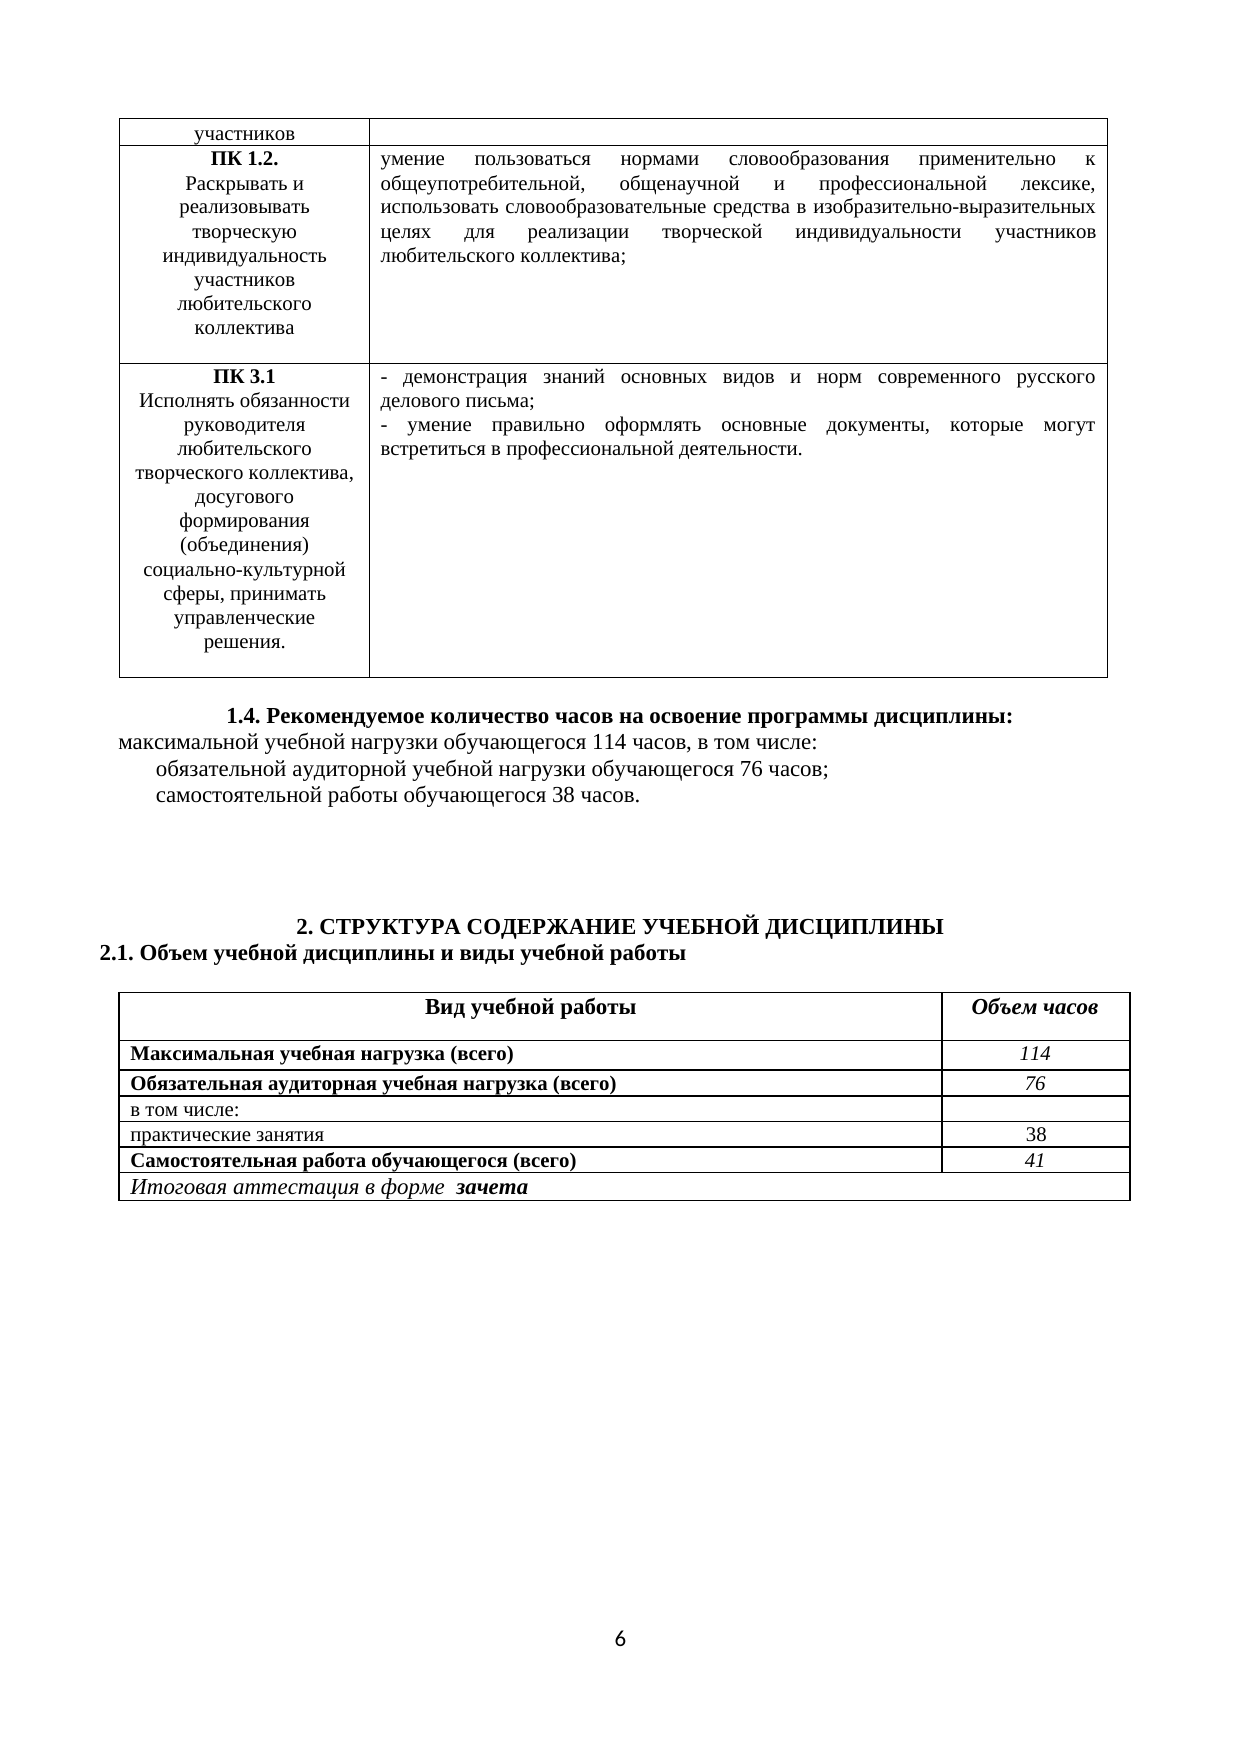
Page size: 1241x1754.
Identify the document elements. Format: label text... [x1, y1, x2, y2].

table_cell 76 [943, 1071, 1129, 1095]
table_header Вид учебной работы [120, 993, 941, 1040]
table_cell Обязательная аудиторная учебная нагрузка (всего) [120, 1071, 941, 1095]
table_cell умение пользоваться нормами словообразования применительно к общеупотребительной, общенаучной и профессиональной лексике, использовать словообразовательные средства в изобразительно-выразительных целях для реализации творческой индивидуальности участников любительского коллектива; [370, 146, 1107, 363]
table_cell 114 [943, 1041, 1129, 1069]
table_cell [120, 119, 369, 145]
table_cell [370, 119, 1107, 145]
table_cell Максимальная учебная нагрузка (всего) [120, 1041, 941, 1069]
table_cell практические занятия [120, 1122, 941, 1146]
text самостоятельной работы обучающегося 38 часов. [156, 781, 1122, 807]
text 2.1. Объем учебной дисциплины и виды учебной работы [99, 939, 1122, 965]
text 1.4. Рекомендуемое количество часов на освоение программы дисциплины: [118, 702, 1122, 728]
table_header Объем часов [943, 993, 1129, 1040]
table_cell - демонстрация знаний основных видов и норм современного русского делового письма; - умение правильно оформлять основные документы, которые могут встретиться в профессиональной деятельности. [370, 364, 1107, 677]
table_cell в том числе: [120, 1097, 941, 1121]
text максимальной учебной нагрузки обучающегося 114 часов, в том числе: [118, 728, 1122, 754]
text обязательной аудиторной учебной нагрузки обучающегося 76 часов; [156, 754, 1122, 781]
table_cell Итоговая аттестация в форме зачета [120, 1173, 1129, 1200]
table_cell Самостоятельная работа обучающегося (всего) [120, 1148, 941, 1172]
table_cell [943, 1097, 1129, 1121]
table_cell ПК 1.2. Раскрывать и реализовывать творческую индивидуальность участников любительского коллектива [120, 146, 369, 363]
text 2. СТРУКТУРА СОДЕРЖАНИЕ УЧЕБНОЙ ДИСЦИПЛИНЫ [118, 913, 1122, 939]
table_cell ПК 3.1 Исполнять обязанности руководителя любительского творческого коллектива, досугового формирования (объединения) социально-культурной сферы, принимать управленческие решения. [120, 364, 369, 677]
table_cell 38 [943, 1122, 1129, 1146]
table_cell 41 [943, 1148, 1129, 1172]
